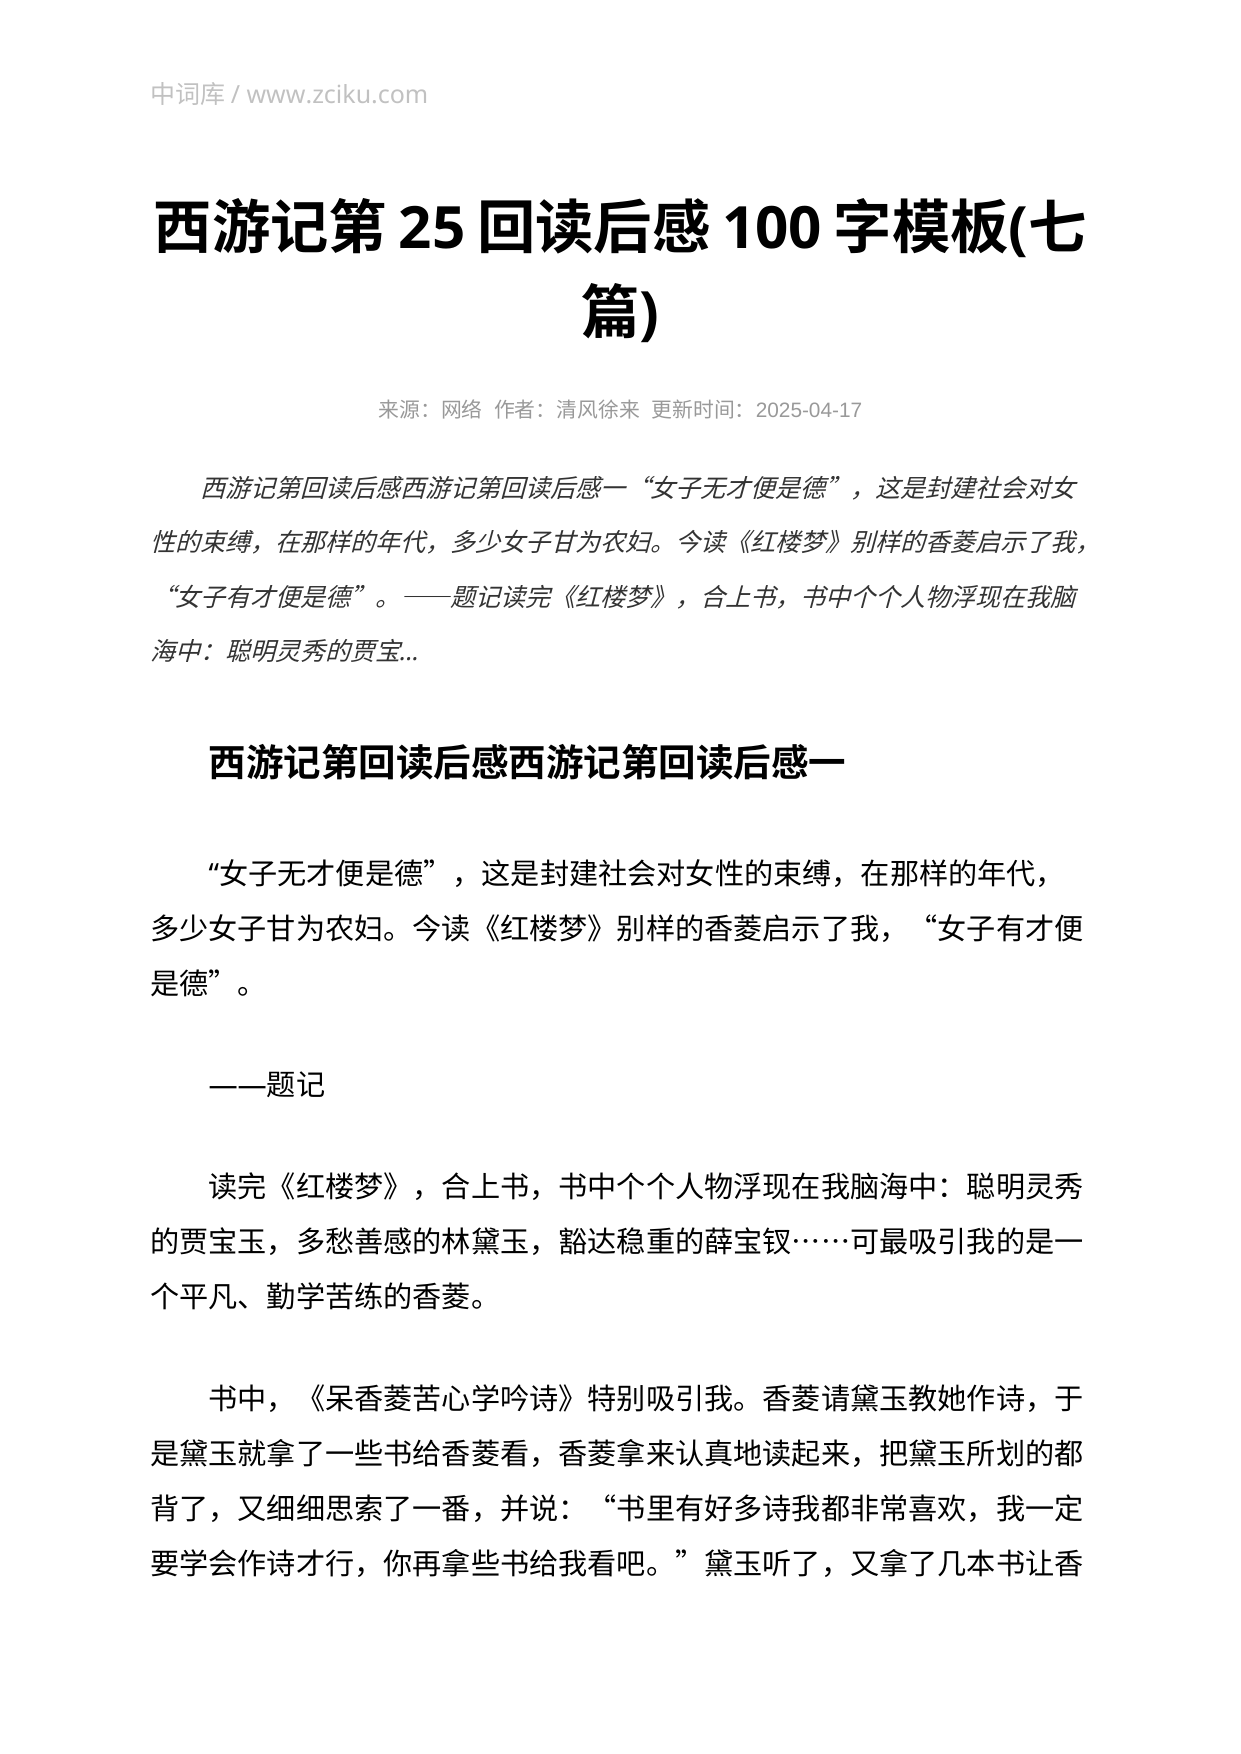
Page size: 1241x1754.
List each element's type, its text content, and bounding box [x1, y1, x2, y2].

text ——题记 [150, 1062, 1090, 1104]
text 西游记第回读后感西游记第回读后感一“女子无才便是德”，这是封建社会对女性的束缚，在那样的年代，多少女子甘为农妇。今读《红楼梦》别样的香菱启示了我，“女子有才便是德”。——题记读完《红楼梦》，合上书，书中个个人物浮现在我脑海中：聪明灵秀的贾宝... [150, 468, 1090, 668]
text 来源：网络 作者：清风徐来 更新时间：2025-04-17 [150, 398, 1090, 422]
subtitle 西游记第25回读后感100字模板(七篇) [150, 181, 1090, 351]
text “女子无才便是德”，这是封建社会对女性的束缚，在那样的年代，多少女子甘为农妇。今读《红楼梦》别样的香菱启示了我，“女子有才便是德”。 [150, 850, 1090, 1002]
text 西游记第回读后感西游记第回读后感一 [150, 733, 1090, 787]
text 读完《红楼梦》，合上书，书中个个人物浮现在我脑海中：聪明灵秀的贾宝玉，多愁善感的林黛玉，豁达稳重的薛宝钗……可最吸引我的是一个平凡、勤学苦练的香菱。 [150, 1164, 1090, 1316]
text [150, 1376, 1090, 1582]
